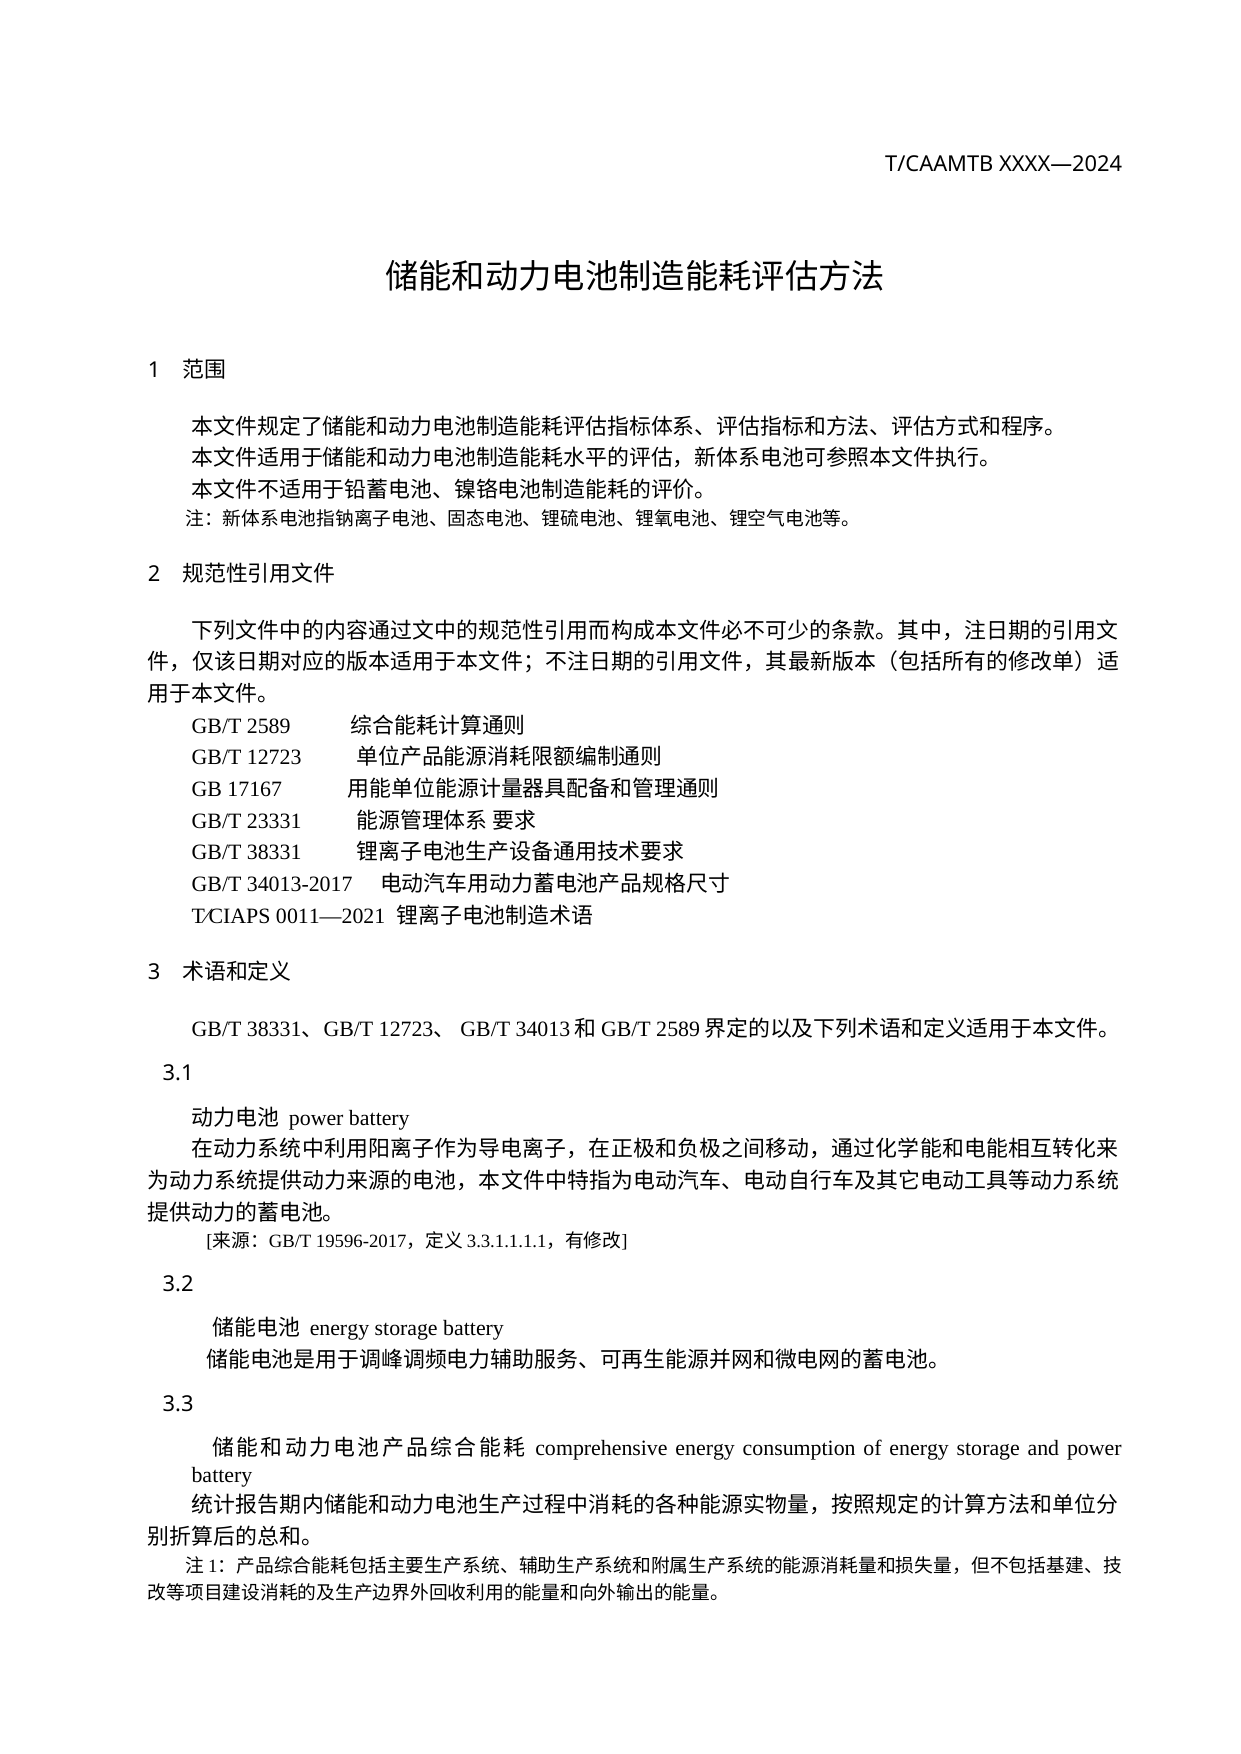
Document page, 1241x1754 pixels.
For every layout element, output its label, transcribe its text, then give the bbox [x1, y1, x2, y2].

text GB/T 38331 锂离子电池生产设备通用技术要求 [148, 834, 1122, 866]
text 储能和动力电池产品综合能耗 comprehensive energy consumption of energy storage and power battery [191, 1430, 1122, 1487]
text GB/T 34013-2017 电动汽车用动力蓄电池产品规格尺寸 [148, 866, 1122, 898]
text 储能电池是用于调峰调频电力辅助服务、可再生能源并网和微电网的蓄电池。 [185, 1342, 1122, 1373]
text 本文件不适用于铅蓄电池、镍铬电池制造能耗的评价。 [148, 472, 1122, 504]
text 统计报告期内储能和动力电池生产过程中消耗的各种能源实物量，按照规定的计算方法和单位分别折算后的总和。 [148, 1487, 1122, 1550]
text [来源：GB/T 19596-2017，定义3.3.1.1.1.1，有修改] [185, 1226, 1122, 1253]
text 术语和定义 [148, 954, 1122, 986]
text T∕CIAPS 0011—2021 锂离子电池制造术语 [148, 898, 1122, 929]
text 注1：产品综合能耗包括主要生产系统、辅助生产系统和附属生产系统的能源消耗量和损失量，但不包括基建、技改等项目建设消耗的及生产边界外回收利用的能量和向外输出的能量。 [148, 1550, 1122, 1605]
text 在动力系统中利用阳离子作为导电离子，在正极和负极之间移动，通过化学能和电能相互转化来为动力系统提供动力来源的电池，本文件中特指为电动汽车、电动自行车及其它电动工具等动力系统提供动力的蓄电池。 [148, 1131, 1122, 1226]
text GB/T 12723 单位产品能源消耗限额编制通则 [148, 739, 1122, 771]
text 本文件规定了储能和动力电池制造能耗评估指标体系、评估指标和方法、评估方式和程序。 [148, 409, 1122, 440]
text 储能电池 energy storage battery [191, 1310, 1122, 1342]
text GB 17167 用能单位能源计量器具配备和管理通则 [148, 771, 1122, 803]
text 注：新体系电池指钠离子电池、固态电池、锂硫电池、锂氧电池、锂空气电池等。 [148, 504, 1122, 531]
text GB/T 23331 能源管理体系 要求 [148, 803, 1122, 834]
text 范围 [148, 352, 1122, 384]
text GB/T 2589 综合能耗计算通则 [148, 708, 1122, 739]
text 规范性引用文件 [148, 556, 1122, 588]
text 本文件适用于储能和动力电池制造能耗水平的评估，新体系电池可参照本文件执行。 [148, 440, 1122, 472]
text 动力电池 power battery [148, 1099, 1122, 1131]
